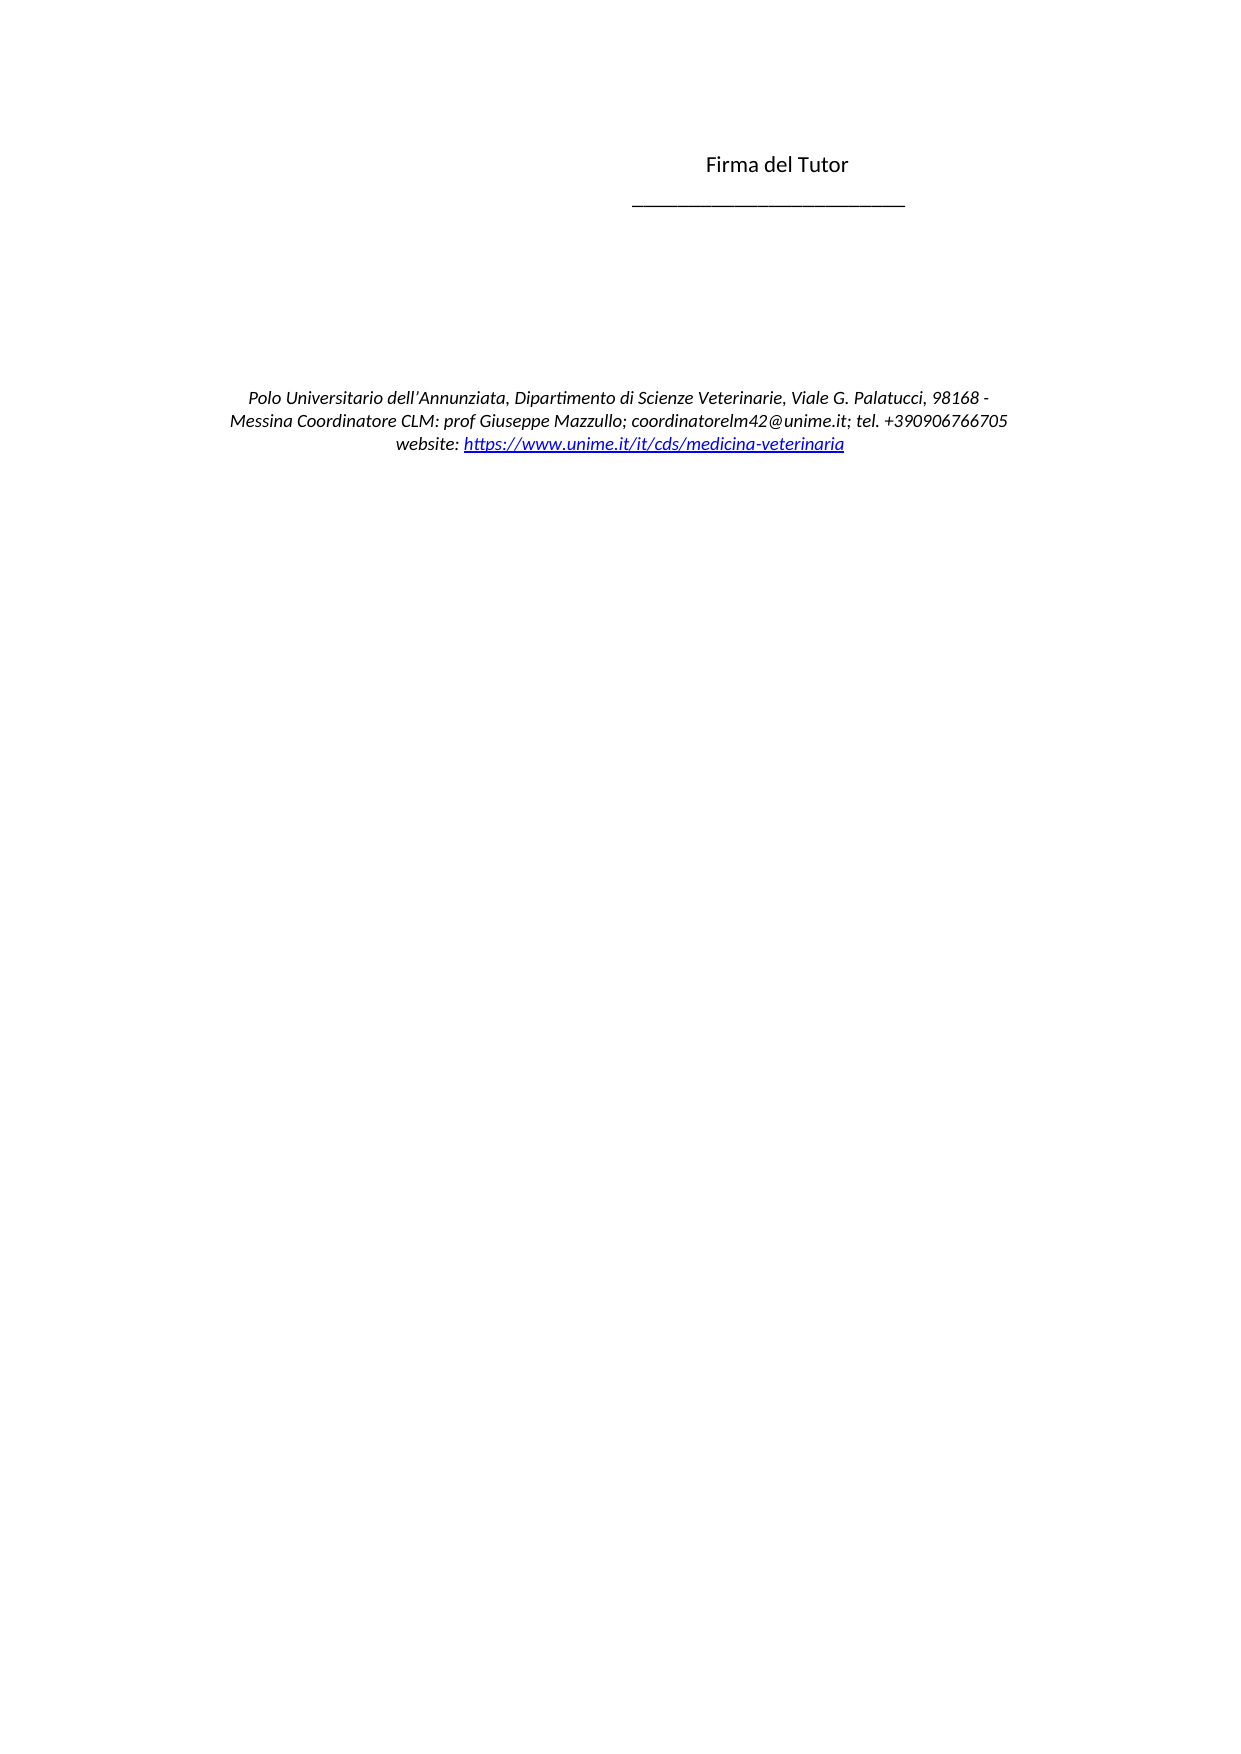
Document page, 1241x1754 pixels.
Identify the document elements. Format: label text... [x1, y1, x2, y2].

text ________________________ [118, 182, 1122, 210]
text Polo Universitario dell’Annunziata, Dipartimento di Scienze Veterinarie, Viale G. Palatucci, 98168 - Messina Coordinatore CLM: prof Giuseppe Mazzullo; coordinatorelm42@unime.it; tel. +390906766705 website: https://www.unime.it/it/cds/medicina-veterinaria [215, 386, 1025, 455]
text Firma del Tutor [118, 150, 1122, 178]
